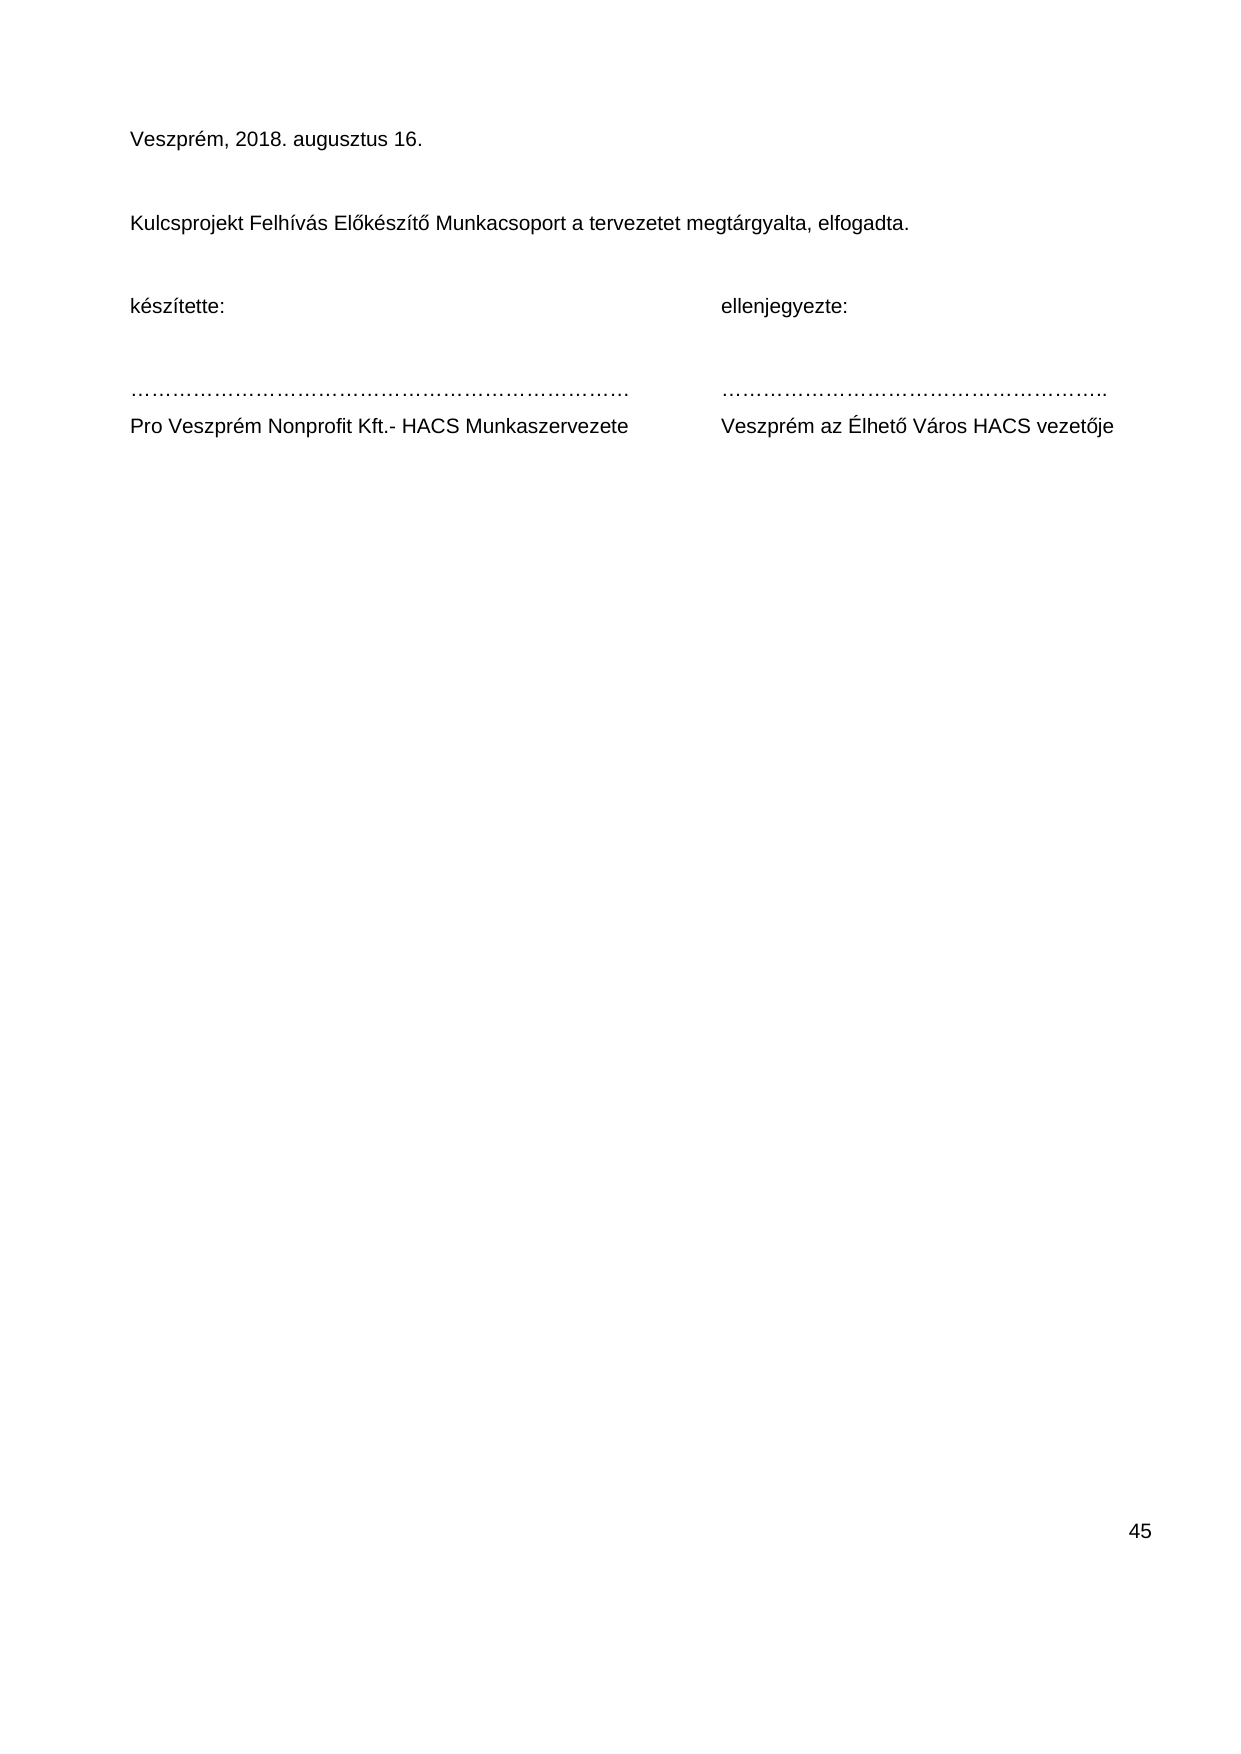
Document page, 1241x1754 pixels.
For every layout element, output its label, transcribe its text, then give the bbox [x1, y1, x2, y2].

text Kulcsprojekt Felhívás Előkészítő Munkacsoport a tervezetet megtárgyalta, elfogadta. [130, 205, 1152, 234]
text ……………………………………………………………… ……………………………………………….. [130, 372, 1152, 401]
list Pro Veszprém Nonprofit Kft.- HACS Munkaszervezete Veszprém az Élhető Város HACS vezetője [130, 413, 1152, 437]
text készítette: ellenjegyezte: [130, 288, 1152, 318]
text Veszprém, 2018. augusztus 16. [130, 122, 1152, 151]
